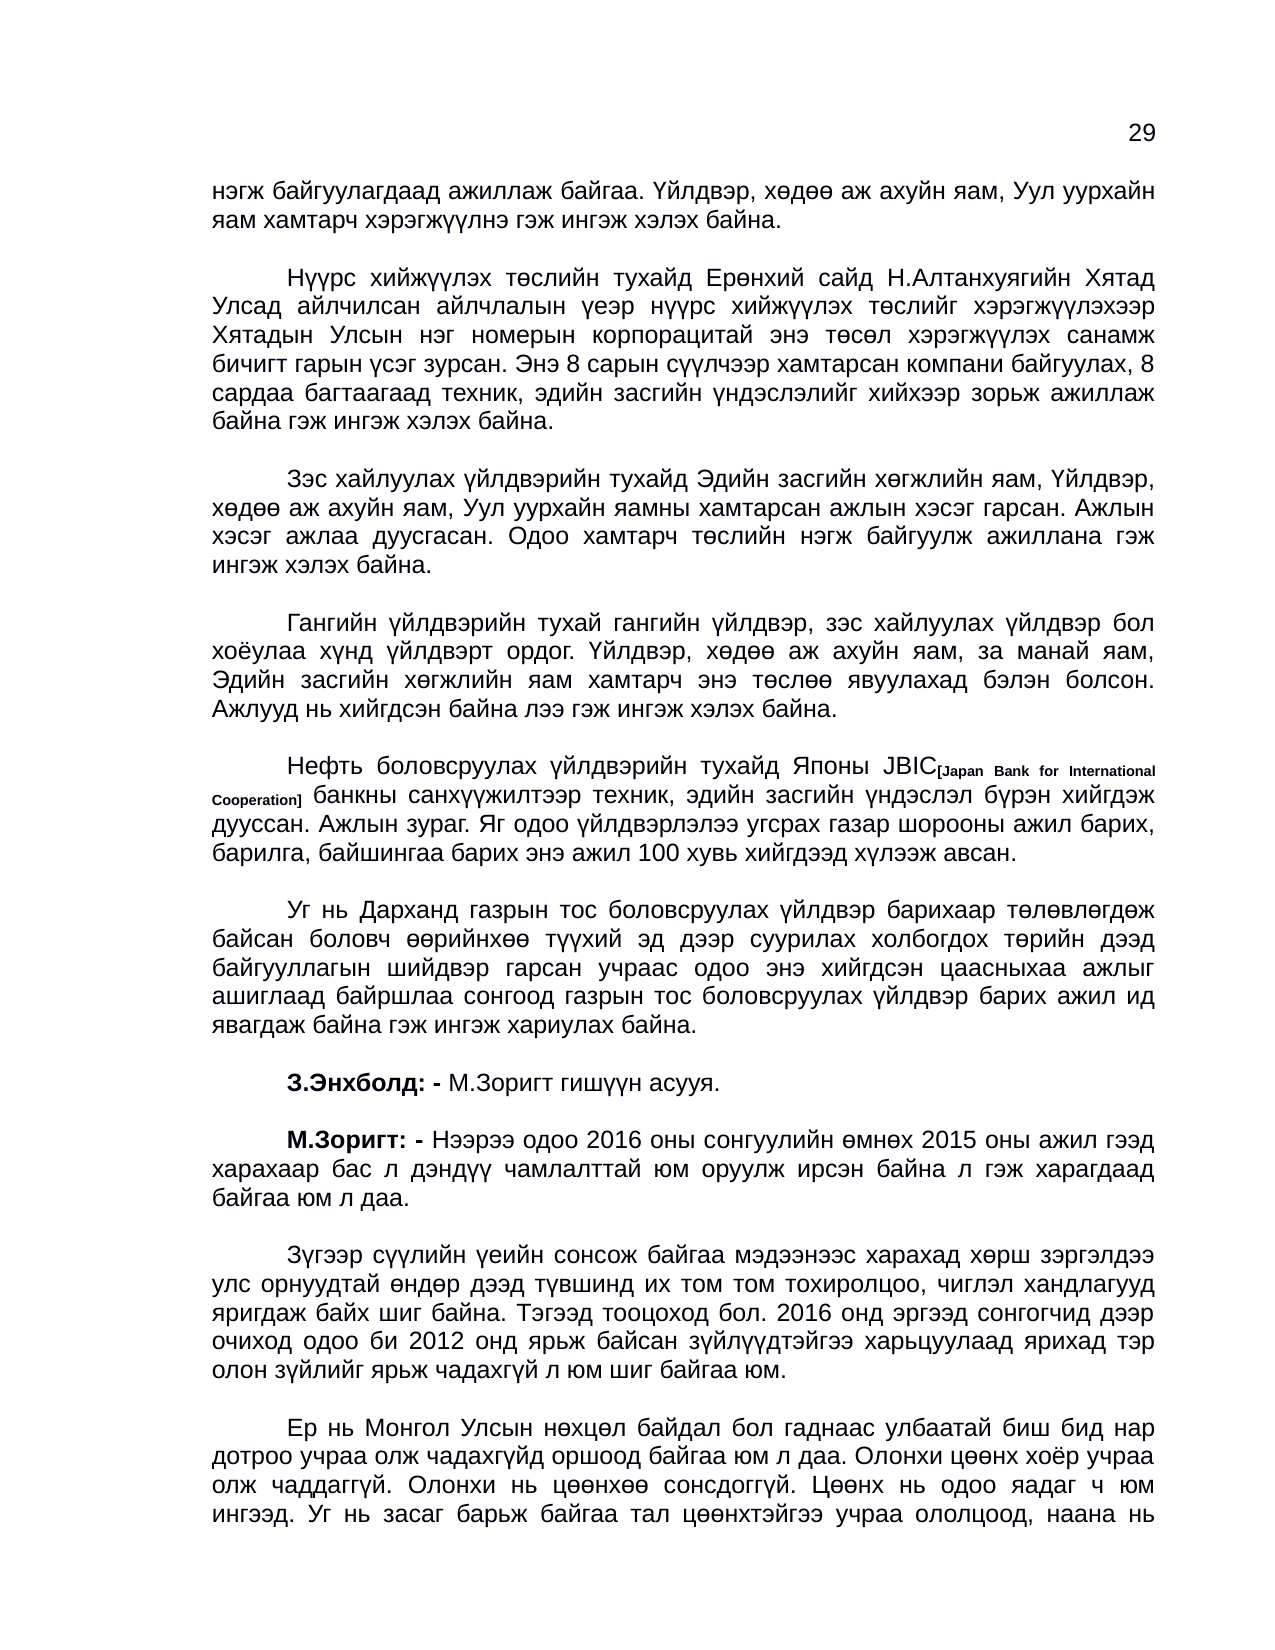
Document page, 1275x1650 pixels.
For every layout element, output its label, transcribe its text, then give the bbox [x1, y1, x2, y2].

text М.Зоригт: - Нээрээ одоо 2016 оны сонгуулийн өмнөх 2015 оны ажил гээд харахаар бас л дэндүү чамлалттай юм оруулж ирсэн байна л гэж харагдаад байгаа юм л даа. [212, 1125, 1156, 1211]
text Нефть боловсруулах үйлдвэрийн тухайд Японы JBIC[Japan Bank for International Cooperation] банкны санхүүжилтээр техник, эдийн засгийн үндэслэл бүрэн хийгдэж дууссан. Ажлын зураг. Яг одоо үйлдвэрлэлээ угсрах газар шорооны ажил барих, барилга, байшингаа барих энэ ажил 100 хувь хийгдээд хүлээж авсан. [212, 751, 1156, 866]
text Зүгээр сүүлийн үеийн сонсож байгаа мэдээнээс харахад хөрш зэргэлдээ улс орнуудтай өндөр дээд түвшинд их том том тохиролцоо, чиглэл хандлагууд яригдаж байх шиг байна. Тэгээд тооцоход бол. 2016 онд эргээд сонгогчид дээр очиход одоо би 2012 онд ярьж байсан зүйлүүдтэйгээ харьцуулаад ярихад тэр олон зүйлийг ярьж чадахгүй л юм шиг байгаа юм. [212, 1240, 1156, 1384]
text З.Энхболд: - М.Зоригт гишүүн асууя. [212, 1068, 1156, 1096]
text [212, 176, 1156, 234]
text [212, 1413, 1156, 1528]
text Нүүрс хийжүүлэх төслийн тухайд Ерөнхий сайд Н.Алтанхуягийн Хятад Улсад айлчилсан айлчлалын үеэр нүүрс хийжүүлэх төслийг хэрэгжүүлэхээр Хятадын Улсын нэг номерын корпорацитай энэ төсөл хэрэгжүүлэх санамж бичигт гарын үсэг зурсан. Энэ 8 сарын сүүлчээр хамтарсан компани байгуулах, 8 сардаа багтаагаад техник, эдийн засгийн үндэслэлийг хийхээр зорьж ажиллаж байна гэж ингэж хэлэх байна. [212, 263, 1156, 435]
text Уг нь Дарханд газрын тос боловсруулах үйлдвэр барихаар төлөвлөгдөж байсан боловч өөрийнхөө түүхий эд дээр суурилах холбогдох төрийн дээд байгууллагын шийдвэр гарсан учраас одоо энэ хийгдсэн цаасныхаа ажлыг ашиглаад байршлаа сонгоод газрын тос боловсруулах үйлдвэр барих ажил ид явагдаж байна гэж ингэж хариулах байна. [212, 895, 1156, 1039]
text Гангийн үйлдвэрийн тухай гангийн үйлдвэр, зэс хайлуулах үйлдвэр бол хоёулаа хүнд үйлдвэрт ордог. Үйлдвэр, хөдөө аж ахуйн яам, за манай яам, Эдийн засгийн хөгжлийн яам хамтарч энэ төслөө явуулахад бэлэн болсон. Ажлууд нь хийгдсэн байна лээ гэж ингэж хэлэх байна. [212, 608, 1156, 723]
text Зэс хайлуулах үйлдвэрийн тухайд Эдийн засгийн хөгжлийн яам, Үйлдвэр, хөдөө аж ахуйн яам, Уул уурхайн яамны хамтарсан ажлын хэсэг гарсан. Ажлын хэсэг ажлаа дуусгасан. Одоо хамтарч төслийн нэгж байгуулж ажиллана гэж ингэж хэлэх байна. [212, 464, 1156, 579]
